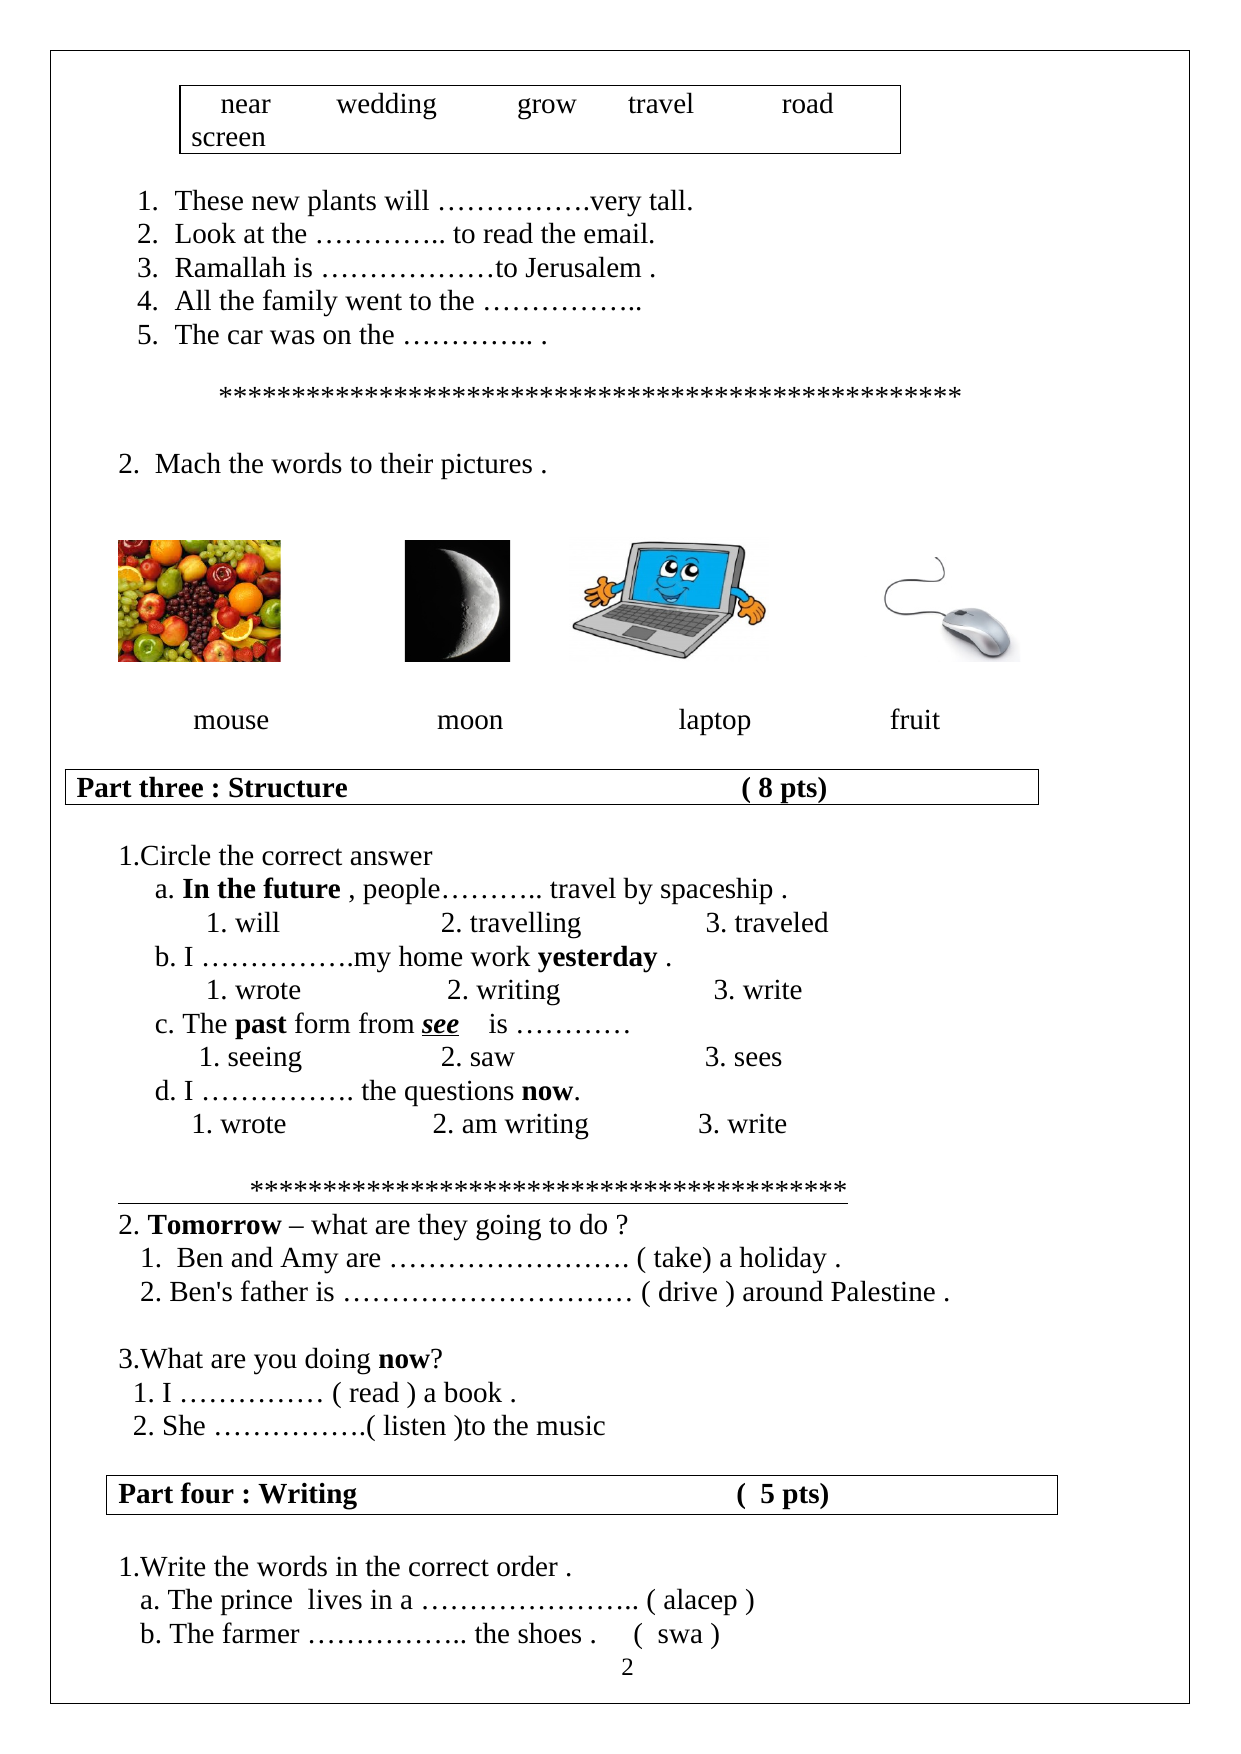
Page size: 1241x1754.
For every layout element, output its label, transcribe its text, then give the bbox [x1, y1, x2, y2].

text a. In the future , people……….. travel by spaceship . [118, 872, 1137, 905]
text 1. Ben and Amy are ……………………. ( take) a holiday . [118, 1241, 1137, 1274]
text 1.Circle the correct answer [118, 838, 1137, 872]
list These new plants will …………….very tall. [137, 183, 1137, 216]
text a. The prince lives in a ………………….. ( alacep ) [118, 1582, 1137, 1616]
text b. I …………….my home work yesterday . [118, 939, 1137, 972]
text *************************************************** [118, 379, 1137, 413]
text 1. wrote 2. writing 3. write [118, 972, 1137, 1006]
text mouse moon laptop fruit [118, 702, 1137, 735]
table_header Part three : Structure ( 8 pts) [66, 770, 1038, 803]
table_header Part four : Writing ( 5 pts) [107, 1476, 1057, 1514]
list Look at the ………….. to read the email. [137, 216, 1137, 250]
text 2. Tomorrow – what are they going to do ? [118, 1207, 1137, 1241]
list Ramallah is ………………to Jerusalem . [137, 250, 1137, 283]
text b. The farmer …………….. the shoes . ( swa ) [118, 1616, 1137, 1649]
text 1. wrote 2. am writing 3. write [118, 1106, 1137, 1140]
table_header near wedding grow travel road screen [181, 86, 900, 153]
picture [118, 540, 281, 662]
picture [568, 537, 770, 662]
text 1. will 2. travelling 3. traveled [118, 905, 1137, 939]
text 3.What are you doing now? [118, 1341, 1137, 1375]
text 1. I …………… ( read ) a book . [118, 1375, 1137, 1408]
text 2. Mach the words to their pictures . [118, 446, 1137, 480]
text d. I ……………. the questions now. [118, 1073, 1137, 1106]
text 2. Ben's father is ………………………… ( drive ) around Palestine . [118, 1274, 1137, 1308]
text 1. seeing 2. saw 3. sees [118, 1039, 1137, 1073]
text ***************************************** [118, 1173, 1137, 1207]
picture [864, 557, 1021, 662]
picture [404, 540, 511, 662]
text c. The past form from see is ………… [118, 1006, 1137, 1039]
text 2. She …………….( listen )to the music [118, 1408, 1137, 1442]
text 1.Write the words in the correct order . [118, 1549, 1137, 1582]
list The car was on the ………….. . [137, 317, 1137, 351]
list All the family went to the …………….. [137, 283, 1137, 317]
